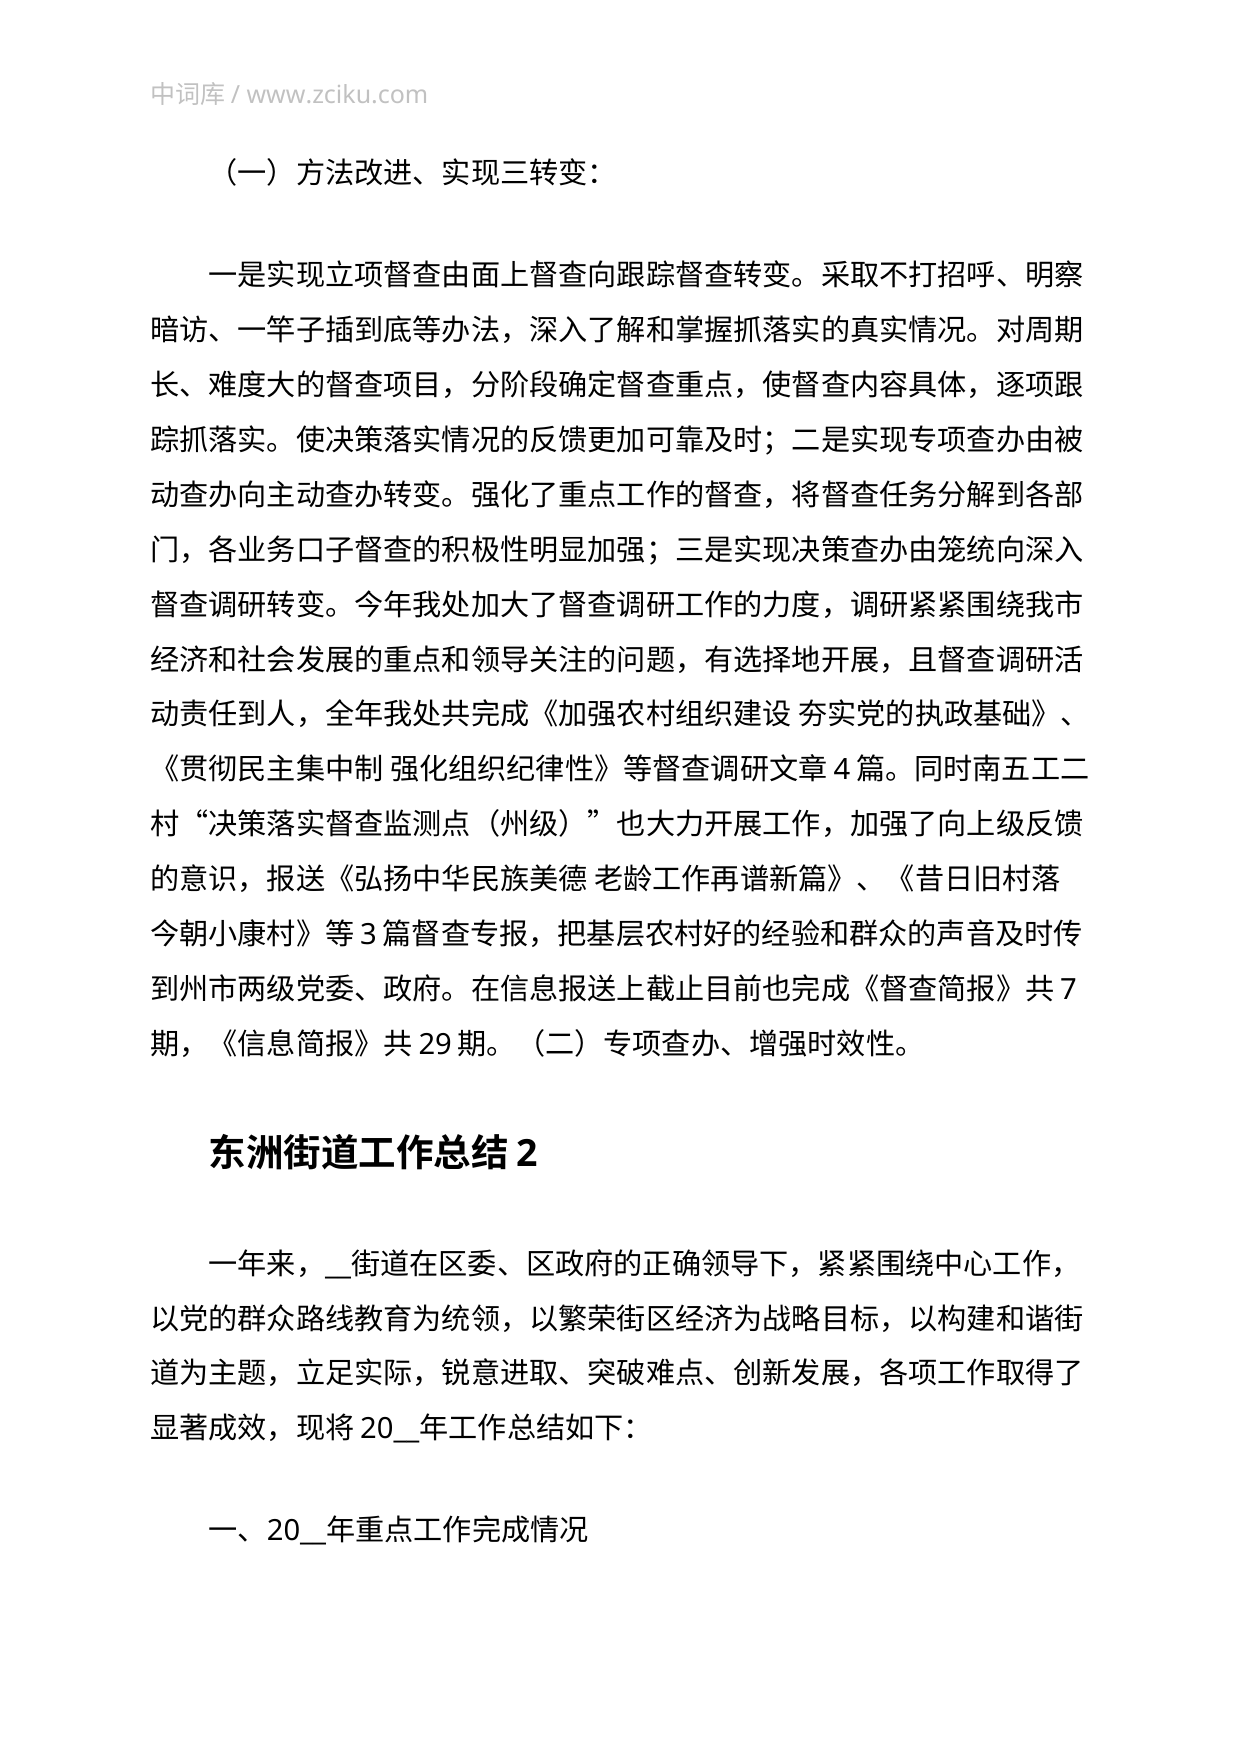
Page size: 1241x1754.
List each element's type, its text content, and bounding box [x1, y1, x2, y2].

text 东洲街道工作总结2 [150, 1123, 1090, 1177]
text 一年来，__街道在区委、区政府的正确领导下，紧紧围绕中心工作，以党的群众路线教育为统领，以繁荣街区经济为战略目标，以构建和谐街道为主题，立足实际，锐意进取、突破难点、创新发展，各项工作取得了显著成效，现将20__年工作总结如下： [150, 1240, 1090, 1447]
text 一是实现立项督查由面上督查向跟踪督查转变。采取不打招呼、明察暗访、一竿子插到底等办法，深入了解和掌握抓落实的真实情况。对周期长、难度大的督查项目，分阶段确定督查重点，使督查内容具体，逐项跟踪抓落实。使决策落实情况的反馈更加可靠及时；二是实现专项查办由被动查办向主动查办转变。强化了重点工作的督查，将督查任务分解到各部门，各业务口子督查的积极性明显加强；三是实现决策查办由笼统向深入督查调研转变。今年我处加大了督查调研工作的力度，调研紧紧围绕我市经济和社会发展的重点和领导关注的问题，有选择地开展，且督查调研活动责任到人，全年我处共完成《加强农村组织建设 夯实党的执政基础》、《贯彻民主集中制 强化组织纪律性》等督查调研文章4篇。同时南五工二村“决策落实督查监测点（州级）”也大力开展工作，加强了向上级反馈的意识，报送《弘扬中华民族美德 老龄工作再谱新篇》、《昔日旧村落 今朝小康村》等3篇督查专报，把基层农村好的经验和群众的声音及时传到州市两级党委、政府。在信息报送上截止目前也完成《督查简报》共7期，《信息简报》共29期。（二）专项查办、增强时效性。 [150, 252, 1090, 1063]
text （一）方法改进、实现三转变： [150, 150, 1090, 192]
text 一、20__年重点工作完成情况 [150, 1507, 1090, 1549]
